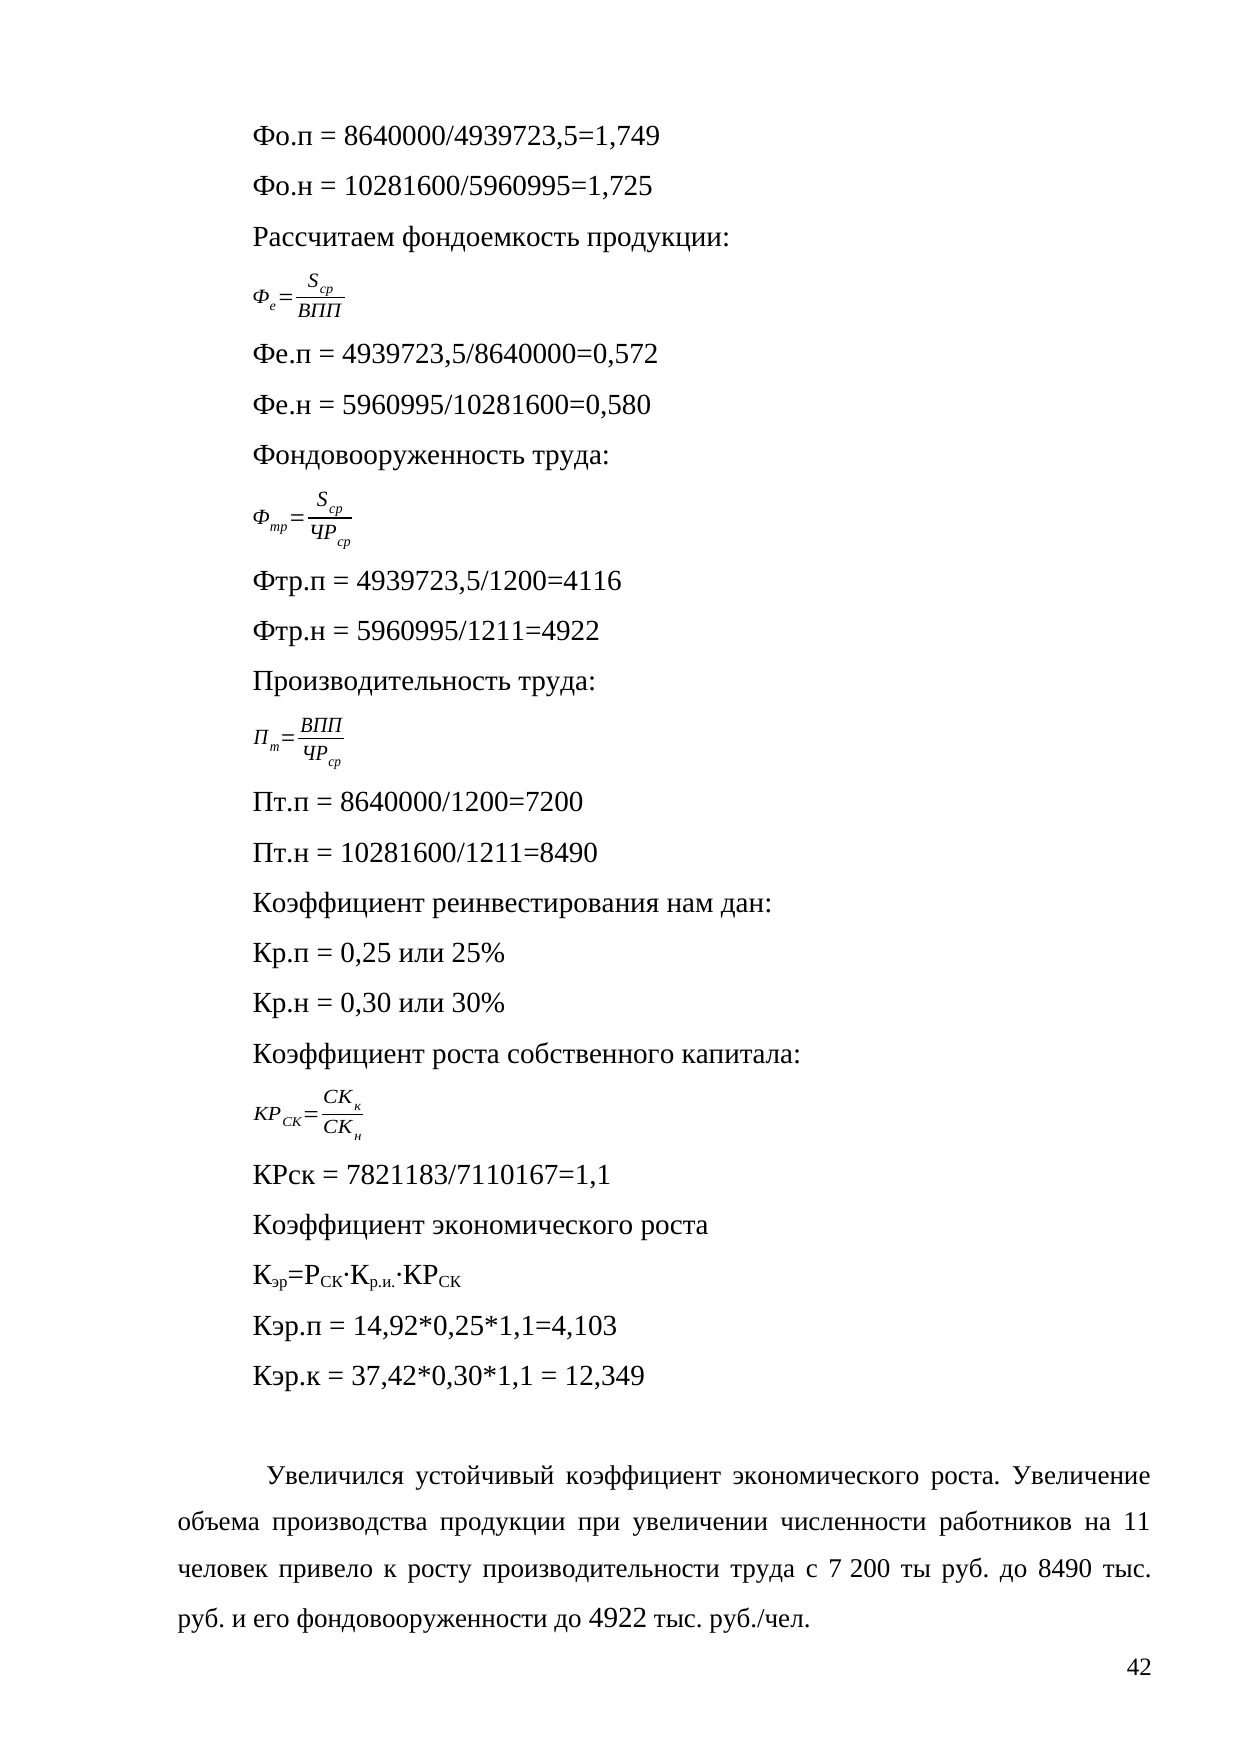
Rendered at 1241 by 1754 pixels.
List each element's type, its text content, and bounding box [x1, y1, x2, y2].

text Пт.п = 8640000/1200=7200 [177, 784, 1152, 818]
text Кэр.п = 14,92*0,25*1,1=4,103 [252, 1308, 1152, 1341]
text Фо.н = 10281600/5960995=1,725 [177, 168, 1152, 202]
text Увеличился устойчивый коэффициент экономического роста. Увеличение объема производства продукции при увеличении численности работников на 11 человек привело к росту производительности труда с 7 200 ты руб. до 8490 тыс. руб. и его фондовооруженности до 4922 тыс. руб./чел. [177, 1459, 1152, 1633]
text Фтр.н = 5960995/1211=4922 [177, 613, 1152, 647]
text Кр.н = 0,30 или 30% [177, 986, 1152, 1019]
text Коэффициент роста собственного капитала: [252, 1036, 1152, 1069]
text КРск = 7821183/7110167=1,1 [252, 1157, 1152, 1190]
text Производительность труда: [177, 663, 1152, 697]
text Фо.п = 8640000/4939723,5=1,749 [177, 118, 1152, 152]
text Рассчитаем фондоемкость продукции: [177, 219, 1152, 252]
text Кэр.к = 37,42*0,30*1,1 = 12,349 [252, 1358, 1152, 1392]
text Фтр.п = 4939723,5/1200=4116 [177, 563, 1152, 596]
text Коэффициент реинвестирования нам дан: [177, 885, 1152, 918]
text Кр.п = 0,25 или 25% [177, 935, 1152, 969]
text Коэффициент экономического роста [252, 1207, 1152, 1241]
text Фе.п = 4939723,5/8640000=0,572 [177, 337, 1152, 370]
text Фондовооруженность труда: [177, 437, 1152, 471]
text Пт.н = 10281600/1211=8490 [177, 835, 1152, 868]
text Фе.н = 5960995/10281600=0,580 [177, 387, 1152, 420]
text Кэр=РСК∙Кр.и.∙КРСК [252, 1257, 1152, 1291]
